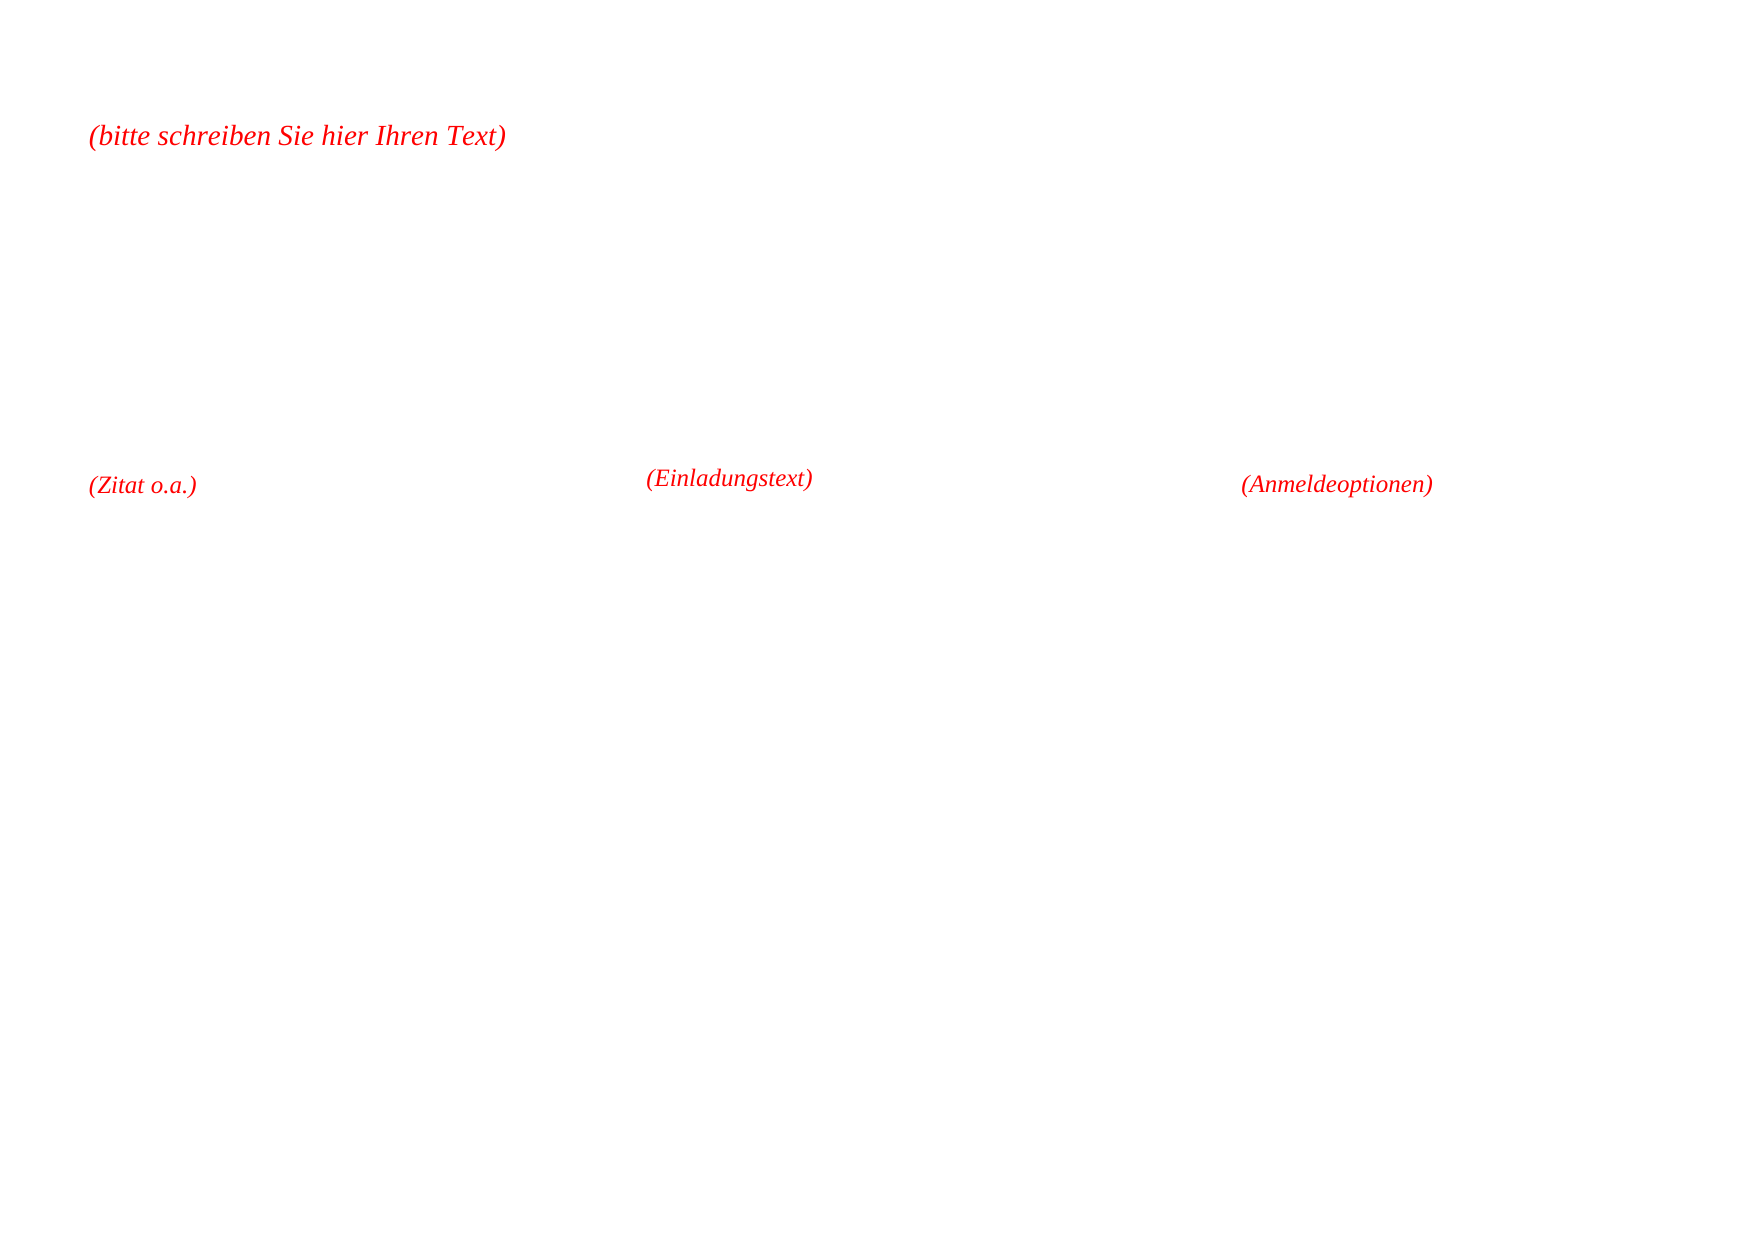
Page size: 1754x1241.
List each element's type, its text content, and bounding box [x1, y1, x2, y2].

text (bitte schreiben Sie hier Ihren Text) [89, 118, 572, 152]
text (Einladungstext) [646, 463, 1130, 492]
text (Anmeldeoptionen) [1241, 469, 1687, 497]
text (Zitat o.a.) [89, 470, 572, 499]
